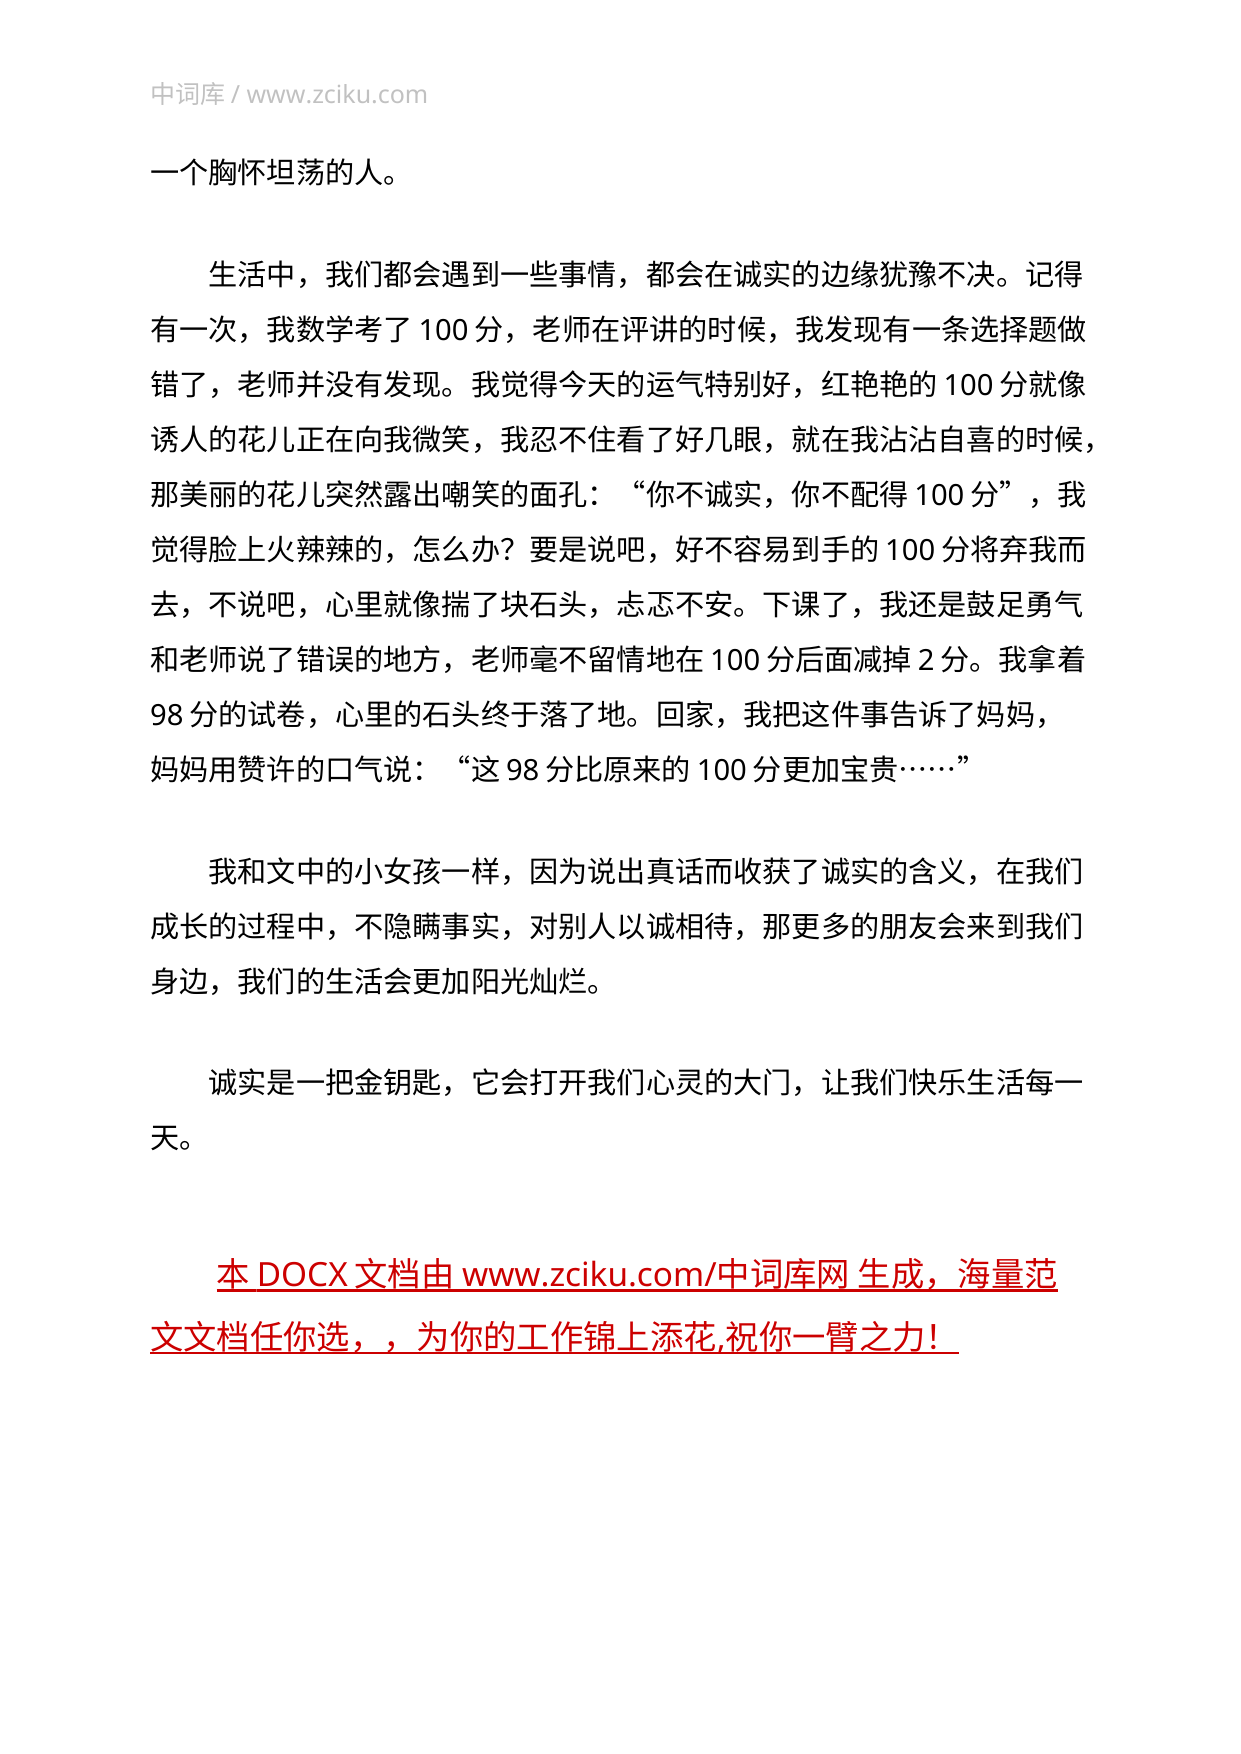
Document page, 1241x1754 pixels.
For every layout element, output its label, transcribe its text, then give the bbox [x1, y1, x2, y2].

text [150, 150, 1090, 192]
text 本DOCX文档由 www.zciku.com/中词库网 生成，海量范文文档任你选，，为你的工作锦上添花,祝你一臂之力！ [150, 1248, 1090, 1359]
text 诚实是一把金钥匙，它会打开我们心灵的大门，让我们快乐生活每一天。 [150, 1060, 1090, 1157]
text 生活中，我们都会遇到一些事情，都会在诚实的边缘犹豫不决。记得有一次，我数学考了100分，老师在评讲的时候，我发现有一条选择题做错了，老师并没有发现。我觉得今天的运气特别好，红艳艳的100分就像诱人的花儿正在向我微笑，我忍不住看了好几眼，就在我沾沾自喜的时候，那美丽的花儿突然露出嘲笑的面孔：“你不诚实，你不配得100分”，我觉得脸上火辣辣的，怎么办？要是说吧，好不容易到手的100分将弃我而去，不说吧，心里就像揣了块石头，忐忑不安。下课了，我还是鼓足勇气和老师说了错误的地方，老师毫不留情地在100分后面减掉2分。我拿着98分的试卷，心里的石头终于落了地。回家，我把这件事告诉了妈妈，妈妈用赞许的口气说：“这98分比原来的100分更加宝贵……” [150, 252, 1090, 789]
text 我和文中的小女孩一样，因为说出真话而收获了诚实的含义，在我们成长的过程中，不隐瞒事实，对别人以诚相待，那更多的朋友会来到我们身边，我们的生活会更加阳光灿烂。 [150, 848, 1090, 1001]
